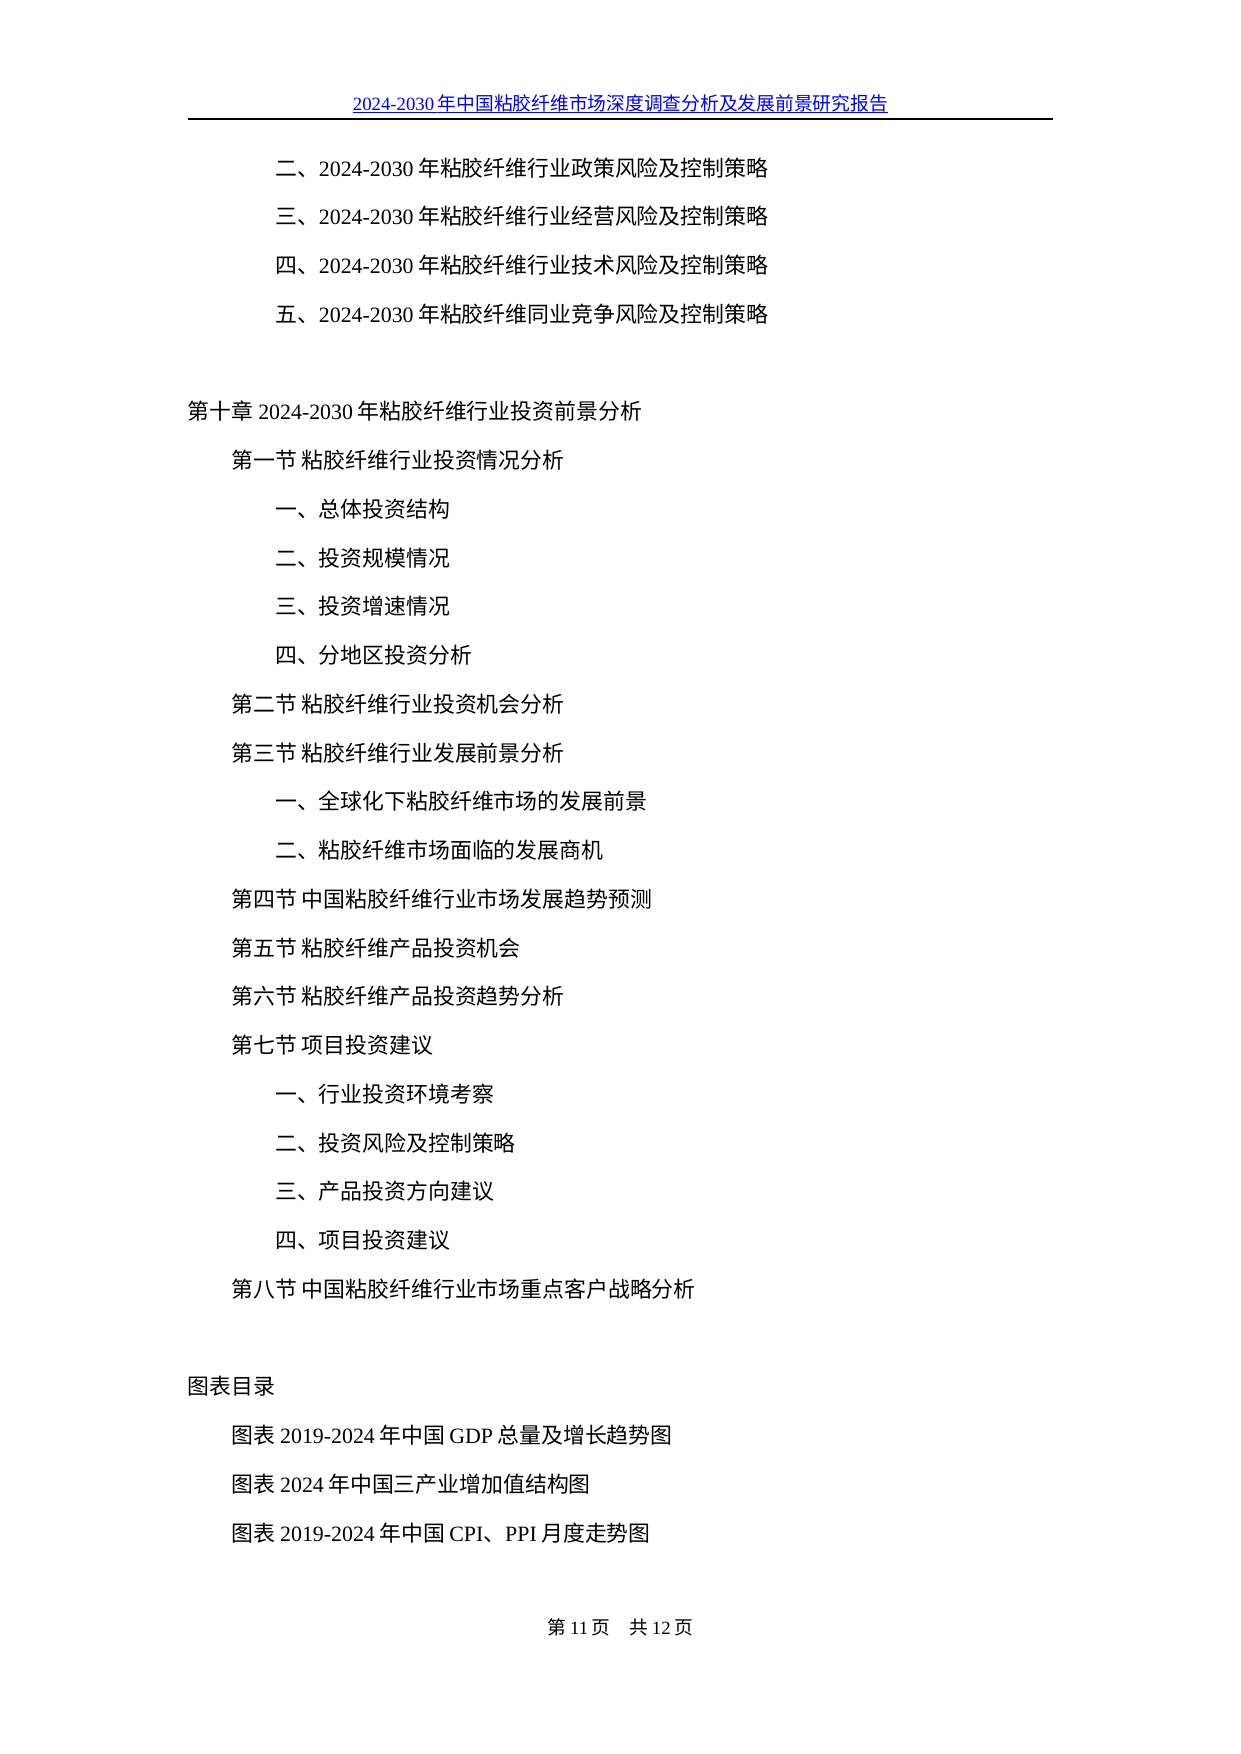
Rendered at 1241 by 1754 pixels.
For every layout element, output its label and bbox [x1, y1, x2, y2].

text [187, 150, 1053, 1548]
